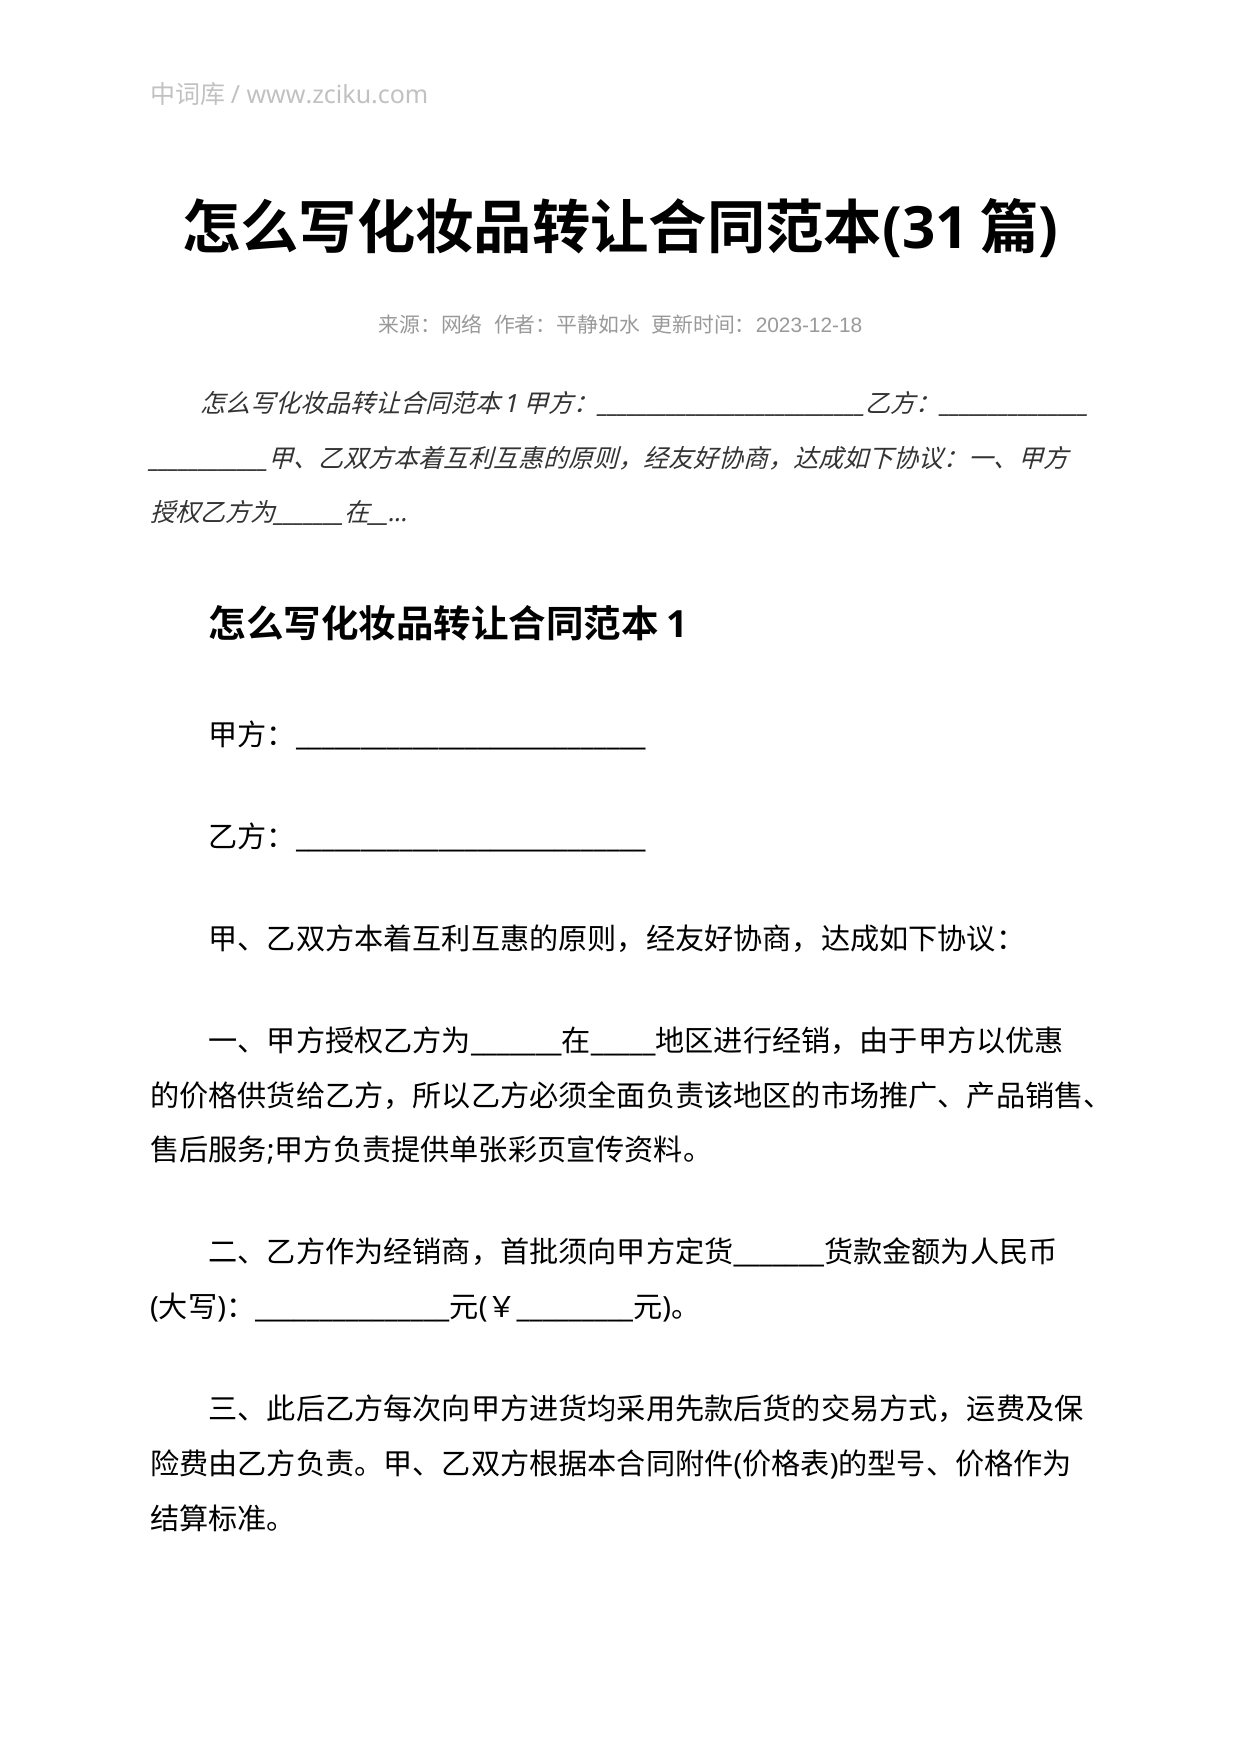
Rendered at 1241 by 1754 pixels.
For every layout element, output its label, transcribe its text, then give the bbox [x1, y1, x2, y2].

text 二、乙方作为经销商，首批须向甲方定货_______货款金额为人民币(大写)：_______________元(￥_________元)。 [150, 1229, 1090, 1326]
text 甲方：___________________________ [150, 711, 1090, 754]
subtitle 怎么写化妆品转让合同范本(31篇) [150, 181, 1090, 266]
text 怎么写化妆品转让合同范本1甲方：___________________________乙方：___________________________甲、乙双方本着互利互惠的原则，经友好协商，达成如下协议：一、甲方授权乙方为_______在__... [150, 384, 1090, 529]
text 乙方：___________________________ [150, 813, 1090, 856]
text 一、甲方授权乙方为_______在_____地区进行经销，由于甲方以优惠的价格供货给乙方，所以乙方必须全面负责该地区的市场推广、产品销售、售后服务;甲方负责提供单张彩页宣传资料。 [150, 1017, 1090, 1169]
text 怎么写化妆品转让合同范本1 [150, 594, 1090, 648]
text 甲、乙双方本着互利互惠的原则，经友好协商，达成如下协议： [150, 915, 1090, 958]
text 来源：网络 作者：平静如水 更新时间：2023-12-18 [150, 313, 1090, 337]
text 三、此后乙方每次向甲方进货均采用先款后货的交易方式，运费及保险费由乙方负责。甲、乙双方根据本合同附件(价格表)的型号、价格作为结算标准。 [150, 1386, 1090, 1538]
